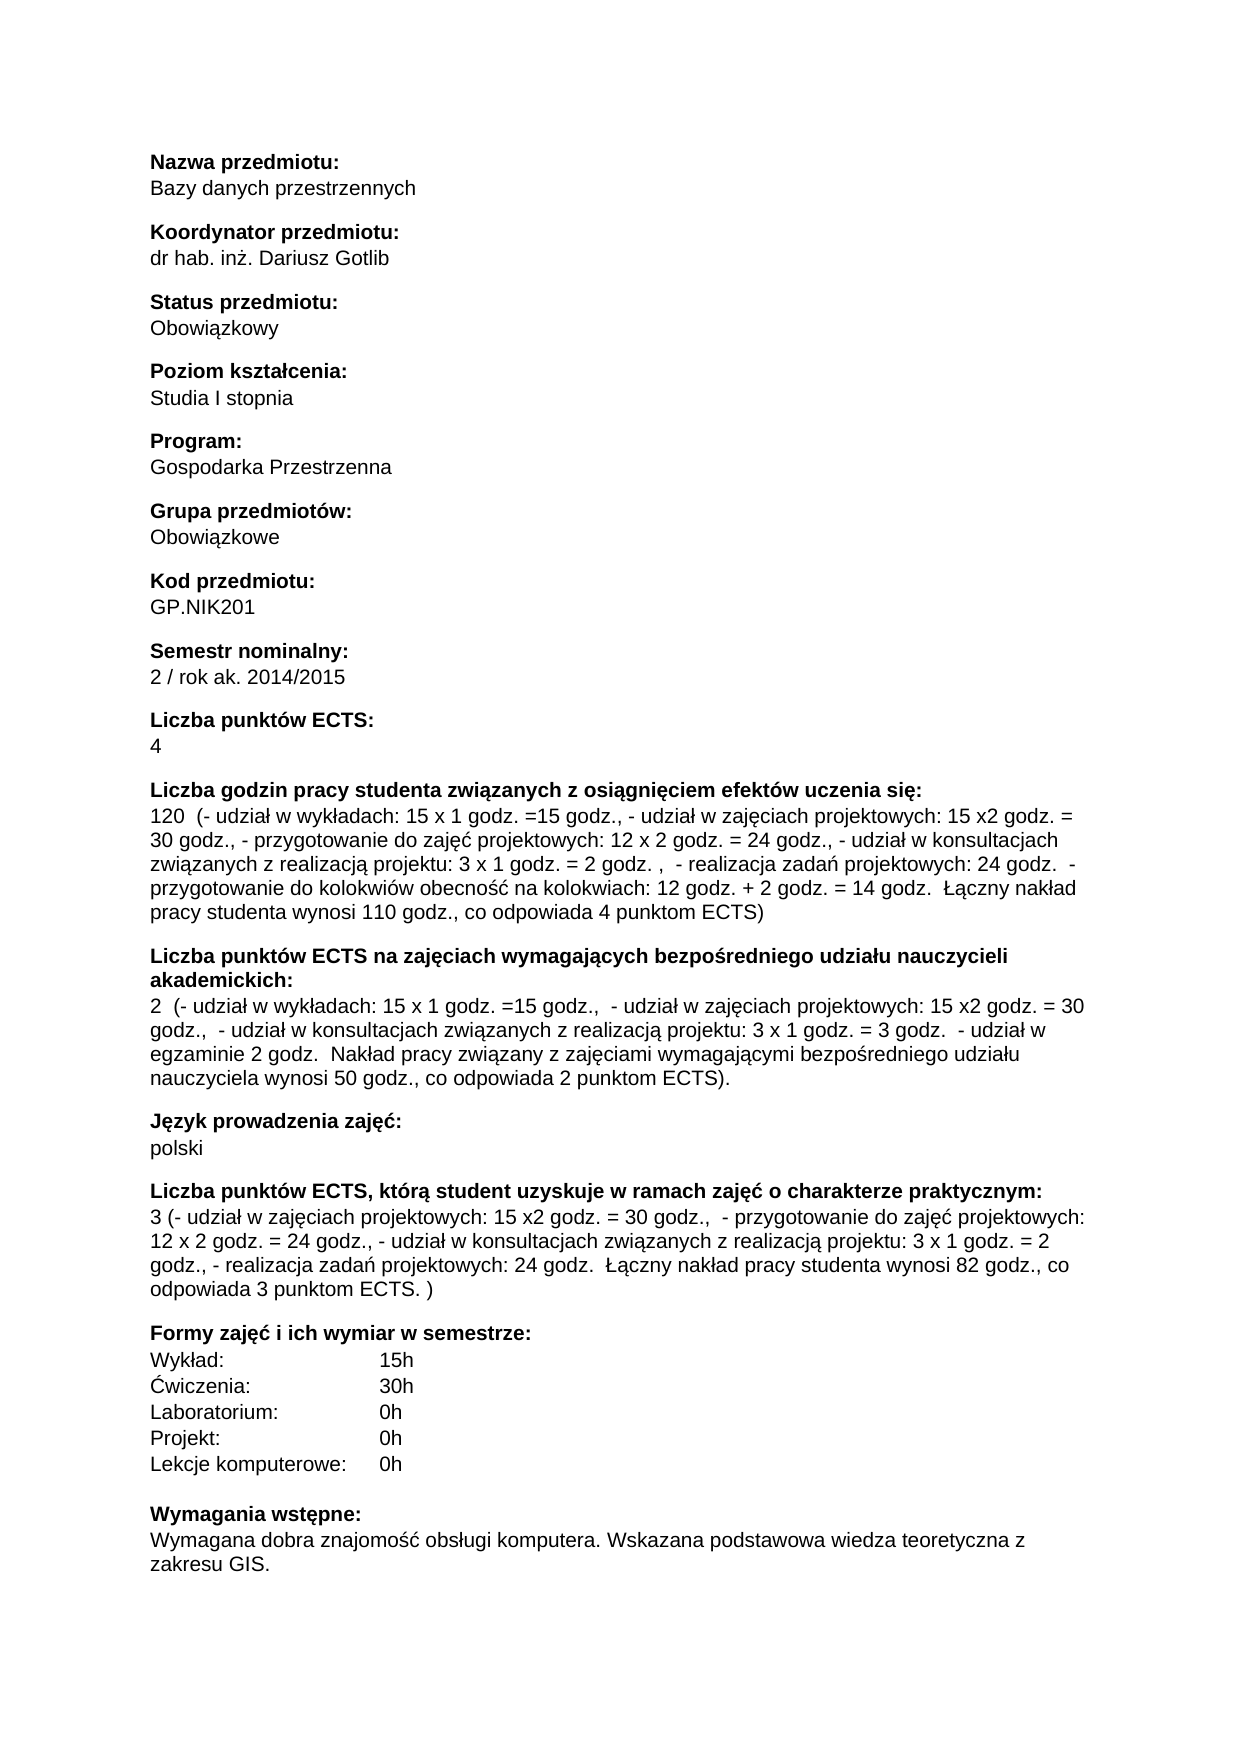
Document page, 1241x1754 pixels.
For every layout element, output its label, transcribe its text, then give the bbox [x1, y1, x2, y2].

text 120 (- udział w wykładach: 15 x 1 godz. =15 godz., - udział w zajęciach projektowych: 15 x2 godz. = 30 godz., - przygotowanie do zajęć projektowych: 12 x 2 godz. = 24 godz., - udział w konsultacjach związanych z realizacją projektu: 3 x 1 godz. = 2 godz. , - realizacja zadań projektowych: 24 godz. - przygotowanie do kolokwiów obecność na kolokwiach: 12 godz. + 2 godz. = 14 godz. Łączny nakład pracy studenta wynosi 110 godz., co odpowiada 4 punktom ECTS) [150, 804, 1090, 924]
text 2 (- udział w wykładach: 15 x 1 godz. =15 godz., - udział w zajęciach projektowych: 15 x2 godz. = 30 godz., - udział w konsultacjach związanych z realizacją projektu: 3 x 1 godz. = 3 godz. - udział w egzaminie 2 godz. Nakład pracy związany z zajęciami wymagającymi bezpośredniego udziału nauczyciela wynosi 50 godz., co odpowiada 2 punktom ECTS). [150, 994, 1090, 1089]
text Poziom kształcenia: [150, 359, 1090, 383]
text Język prowadzenia zajęć: [150, 1109, 1090, 1133]
text Liczba punktów ECTS na zajęciach wymagających bezpośredniego udziału nauczycieli akademickich: [150, 944, 1090, 992]
text 2 / rok ak. 2014/2015 [150, 664, 1090, 688]
text Wymagania wstępne: [150, 1502, 1090, 1526]
text Liczba punktów ECTS, którą student uzyskuje w ramach zajęć o charakterze praktycznym: [150, 1179, 1090, 1203]
text dr hab. inż. Dariusz Gotlib [150, 246, 1090, 270]
text Gospodarka Przestrzenna [150, 455, 1090, 479]
table_cell Projekt: [140, 1426, 367, 1450]
table_cell 0h [369, 1450, 597, 1476]
text Wymagana dobra znajomość obsługi komputera. Wskazana podstawowa wiedza teoretyczna z zakresu GIS. [150, 1528, 1090, 1576]
text Studia I stopnia [150, 385, 1090, 409]
text Semestr nominalny: [150, 638, 1090, 662]
table_header Wykład: [140, 1347, 368, 1372]
text Koordynator przedmiotu: [150, 220, 1090, 244]
text polski [150, 1135, 1090, 1159]
table_cell 0h [369, 1398, 597, 1424]
table_cell Laboratorium: [140, 1400, 367, 1424]
text Nazwa przedmiotu: [150, 150, 1090, 174]
text Liczba godzin pracy studenta związanych z osiągnięciem efektów uczenia się: [150, 778, 1090, 802]
text Bazy danych przestrzennych [150, 176, 1090, 200]
text Formy zajęć i ich wymiar w semestrze: [150, 1321, 1090, 1345]
text Obowiązkowy [150, 316, 1090, 339]
table_cell 0h [369, 1424, 597, 1450]
table_cell Lekcje komputerowe: [140, 1452, 367, 1476]
text Obowiązkowe [150, 525, 1090, 549]
text Status przedmiotu: [150, 289, 1090, 313]
table_cell Ćwiczenia: [140, 1373, 367, 1398]
text Kod przedmiotu: [150, 569, 1090, 593]
text Grupa przedmiotów: [150, 499, 1090, 523]
text Program: [150, 429, 1090, 453]
table_header 15h [369, 1347, 597, 1372]
text GP.NIK201 [150, 595, 1090, 619]
text 4 [150, 734, 1090, 758]
text Liczba punktów ECTS: [150, 708, 1090, 732]
table_cell 30h [369, 1372, 597, 1398]
text 3 (- udział w zajęciach projektowych: 15 x2 godz. = 30 godz., - przygotowanie do zajęć projektowych: 12 x 2 godz. = 24 godz., - udział w konsultacjach związanych z realizacją projektu: 3 x 1 godz. = 2 godz., - realizacja zadań projektowych: 24 godz. Łączny nakład pracy studenta wynosi 82 godz., co odpowiada 3 punktom ECTS. ) [150, 1205, 1090, 1301]
